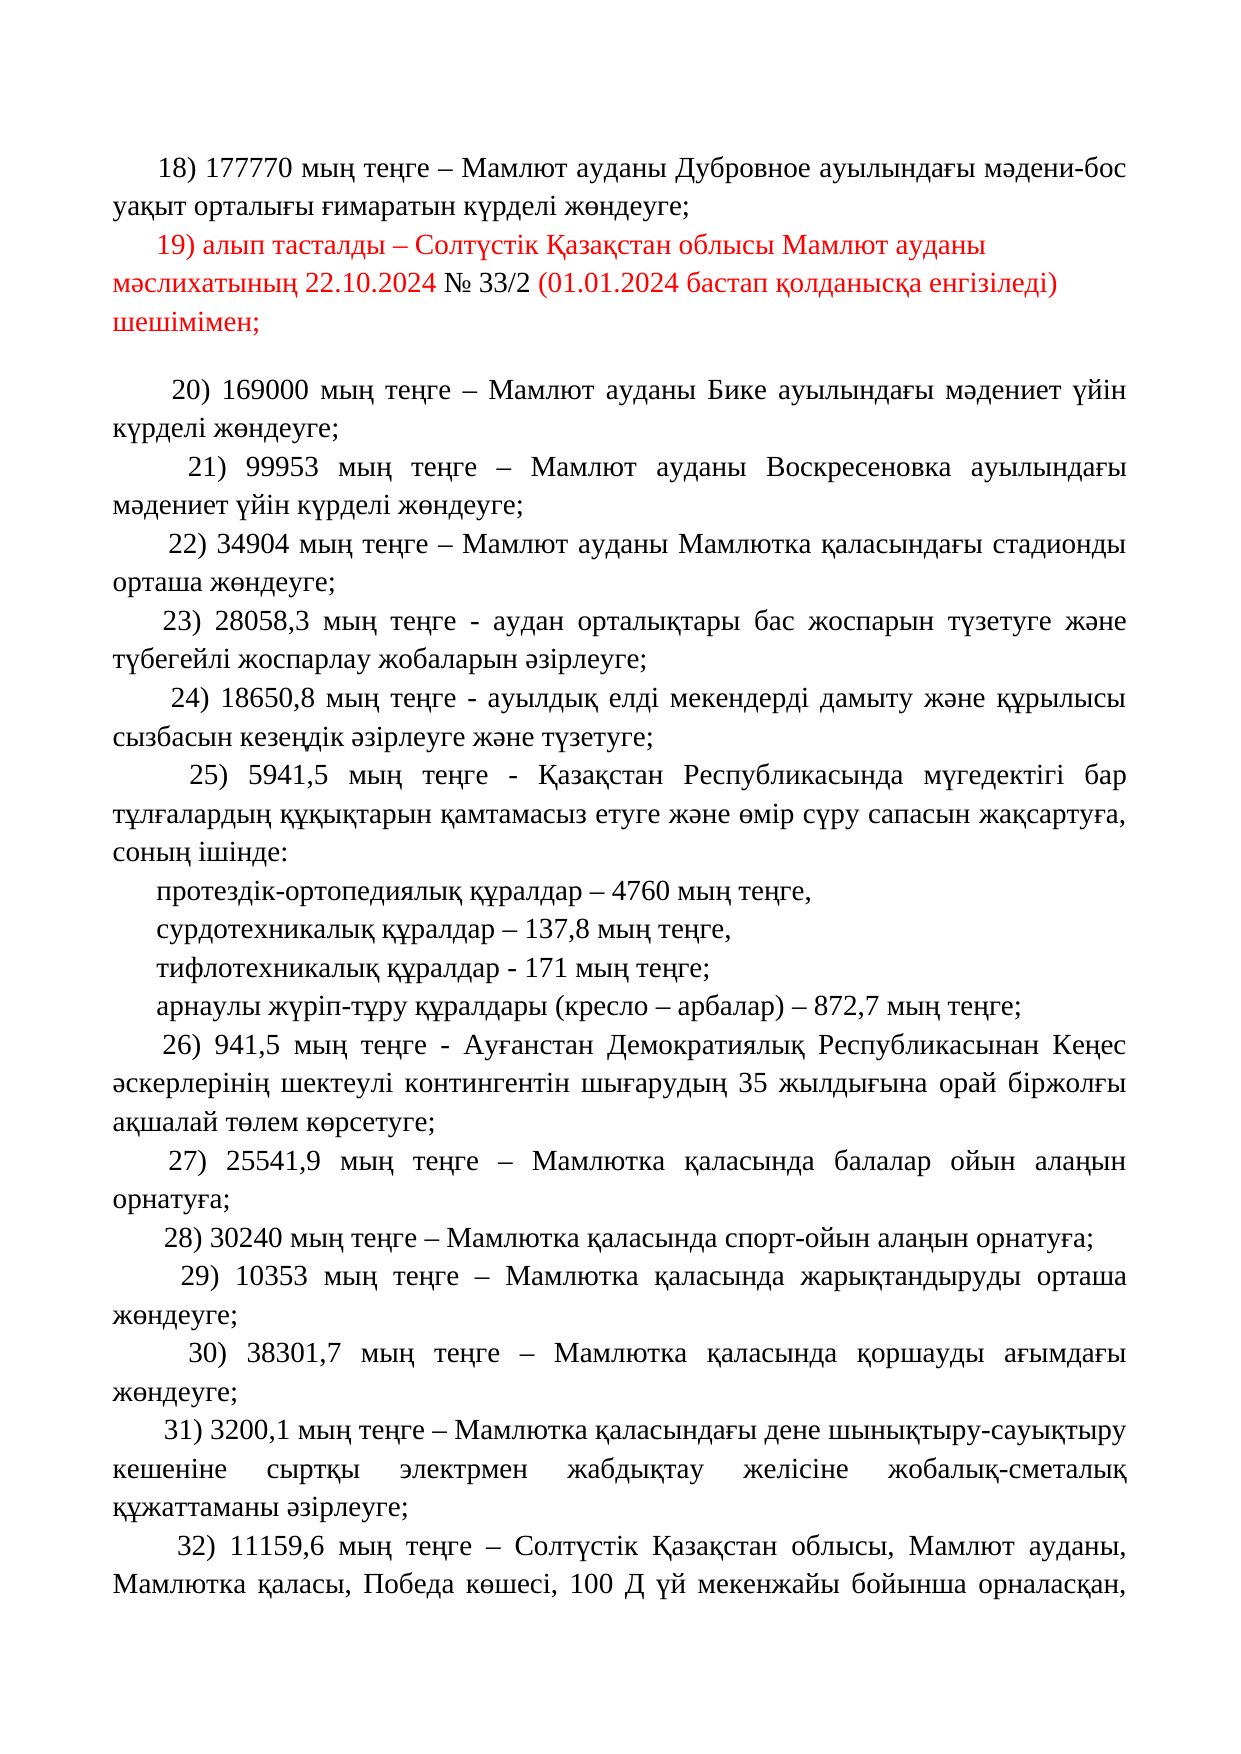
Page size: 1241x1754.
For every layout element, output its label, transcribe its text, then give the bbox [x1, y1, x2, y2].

text 30) 38301,7 мың теңге – Мамлютка қаласында қоршауды ағымдағы жөндеуге; [112, 1335, 1128, 1407]
text 31) 3200,1 мың теңге – Мамлютка қаласындағы дене шынықтыру-сауықтыру кешеніне сыртқы электрмен жабдықтау желісіне жобалық-сметалық құжаттаманы әзірлеуге; [112, 1412, 1128, 1523]
text 23) 28058,3 мың теңге - аудан орталықтары бас жоспарын түзетуге және түбегейлі жоспарлау жобаларын әзірлеуге; [112, 603, 1128, 675]
text 19) алып тасталды – Солтүстік Қазақстан облысы Мамлют ауданы мәслихатының 22.10.2024 № 33/2 (01.01.2024 бастап қолданысқа енгізіледі) шешімімен; [112, 227, 1128, 368]
text 21) 99953 мың теңге – Мамлют ауданы Воскресеновка ауылындағы мәдениет үйін күрделі жөндеуге; [112, 449, 1128, 521]
text 28) 30240 мың теңге – Мамлютка қаласында спорт-ойын алаңын орнатуға; [112, 1220, 1128, 1253]
text 26) 941,5 мың теңге - Ауғанстан Демократиялық Республикасынан Кеңес әскерлерінің шектеулі контингентін шығарудың 35 жылдығына орай біржолғы ақшалай төлем көрсетуге; [112, 1027, 1128, 1138]
text арнаулы жүріп-тұру құралдары (кресло – арбалар) – 872,7 мың теңге; [112, 988, 1128, 1022]
text 24) 18650,8 мың теңге - ауылдық елді мекендерді дамыту және құрылысы сызбасын кезеңдік әзірлеуге және түзетуге; [112, 680, 1128, 752]
text 25) 5941,5 мың теңге - Қазақстан Республикасында мүгедектігі бар тұлғалардың құқықтарын қамтамасыз етуге және өмір сүру сапасын жақсартуға, соның ішінде: [112, 757, 1128, 868]
text сурдотехникалық құралдар – 137,8 мың теңге, [112, 911, 1128, 945]
text 29) 10353 мың теңге – Мамлютка қаласында жарықтандыруды орташа жөндеуге; [112, 1258, 1128, 1330]
text 20) 169000 мың теңге – Мамлют ауданы Бике ауылындағы мәдениет үйін күрделі жөндеуге; [112, 372, 1128, 444]
text 18) 177770 мың теңге – Мамлют ауданы Дубровное ауылындағы мәдени-бос уақыт орталығы ғимаратын күрделі жөндеуге; [112, 150, 1128, 222]
text 27) 25541,9 мың теңге – Мамлютка қаласында балалар ойын алаңын орнатуға; [112, 1143, 1128, 1215]
text 22) 34904 мың теңге – Мамлют ауданы Мамлютка қаласындағы стадионды орташа жөндеуге; [112, 526, 1128, 598]
text тифлотехникалық құралдар - 171 мың теңге; [112, 950, 1128, 983]
text протездік-ортопедиялық құралдар – 4760 мың теңге, [112, 873, 1128, 906]
